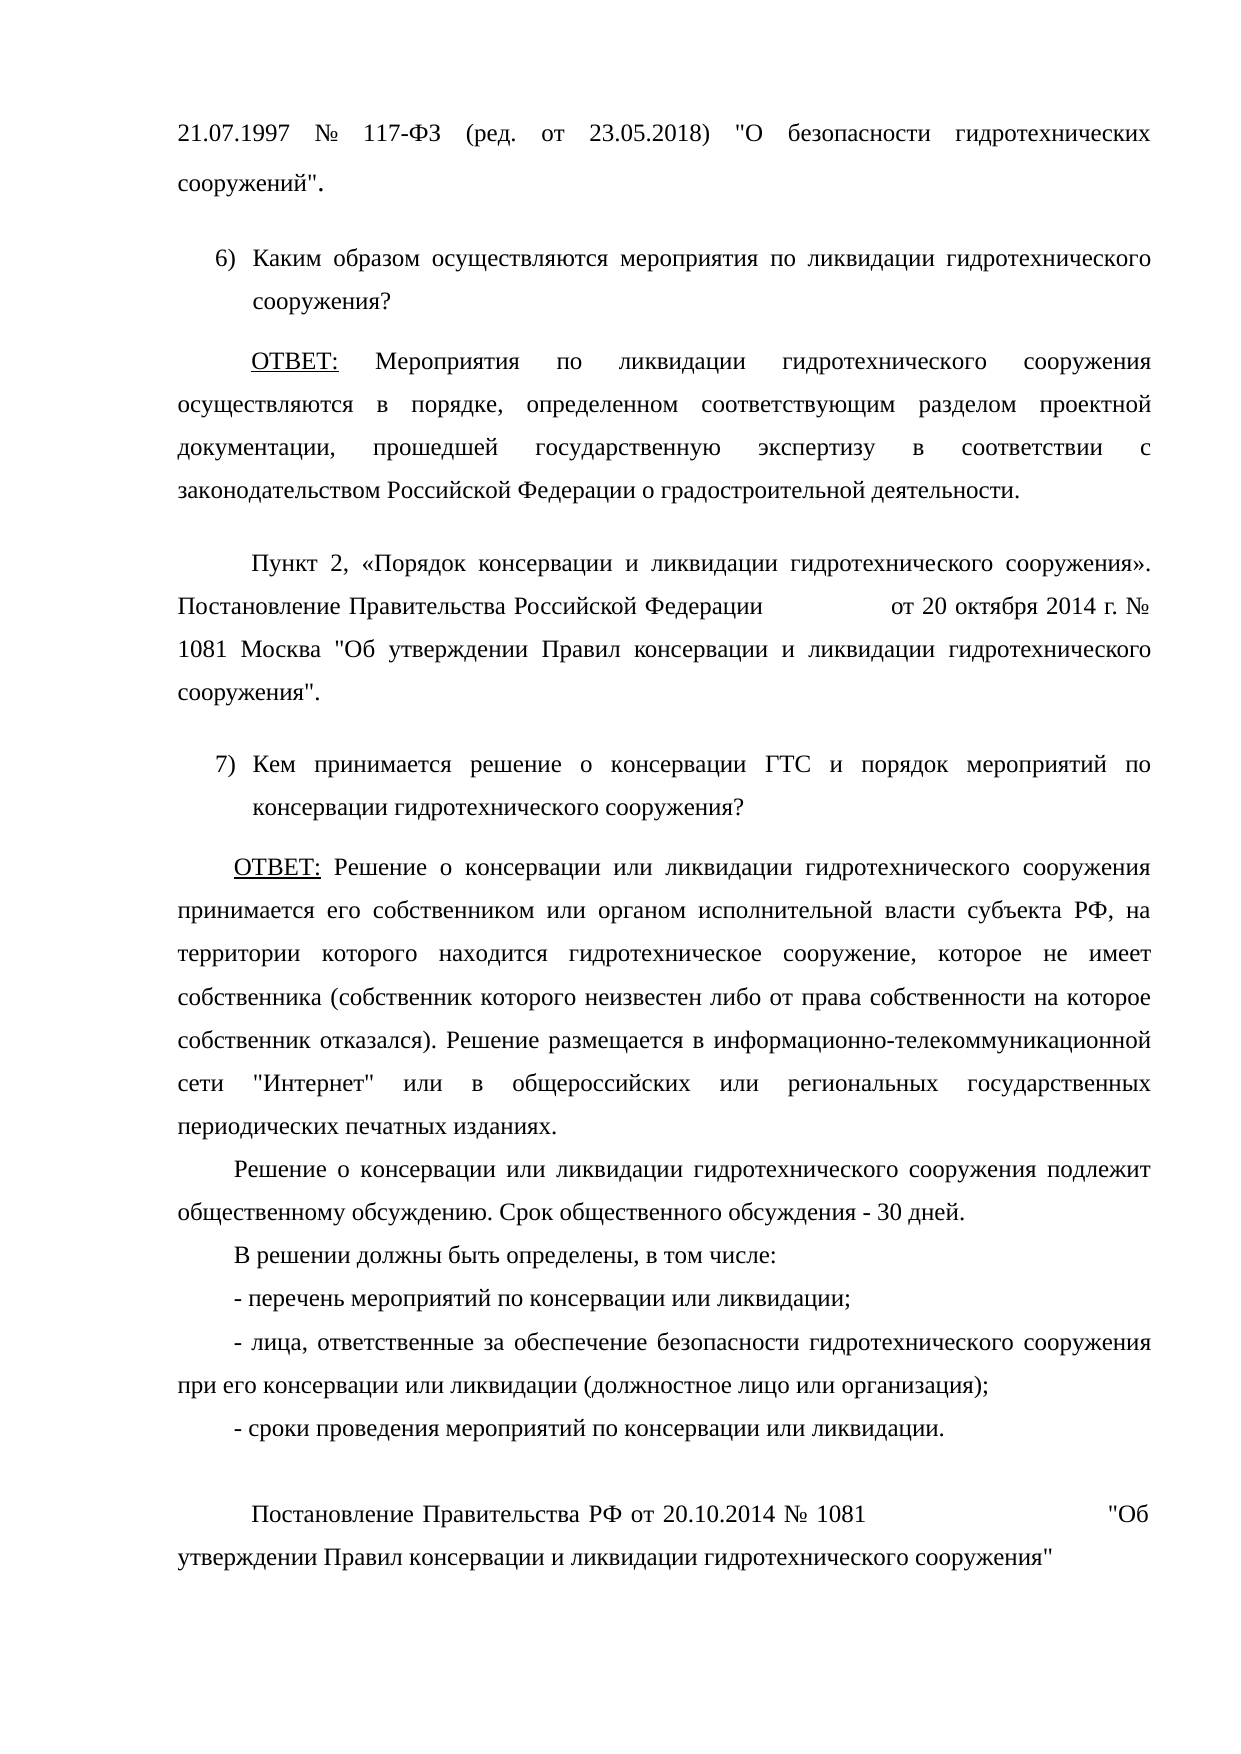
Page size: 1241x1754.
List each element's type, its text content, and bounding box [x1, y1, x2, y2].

text ОТВЕТ: Мероприятия по ликвидации гидротехнического сооружения осуществляются в порядке, определенном соответствующим разделом проектной документации, прошедшей государственную экспертизу в соответствии с законодательством Российской Федерации о градостроительной деятельности. [177, 346, 1152, 504]
text В решении должны быть определены, в том числе: [177, 1240, 1152, 1269]
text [177, 118, 1152, 197]
text Решение о консервации или ликвидации гидротехнического сооружения подлежит общественному обсуждению. Срок общественного обсуждения - 30 дней. [177, 1154, 1152, 1226]
list Каким образом осуществляются мероприятия по ликвидации гидротехнического сооружения? [215, 243, 1152, 315]
text Постановление Правительства РФ от 20.10.2014 № 1081 "Об утверждении Правил консервации и ликвидации гидротехнического сооружения" [177, 1499, 1152, 1571]
text ОТВЕТ: Решение о консервации или ликвидации гидротехнического сооружения принимается его собственником или органом исполнительной власти субъекта РФ, на территории которого находится гидротехническое сооружение, которое не имеет собственника (собственник которого неизвестен либо от права собственности на которое собственник отказался). Решение размещается в информационно-телекоммуникационной сети "Интернет" или в общероссийских или региональных государственных периодических печатных изданиях. [177, 852, 1152, 1140]
list Кем принимается решение о консервации ГТС и порядок мероприятий по консервации гидротехнического сооружения? [215, 749, 1152, 821]
text - перечень мероприятий по консервации или ликвидации; [177, 1283, 1152, 1312]
text - сроки проведения мероприятий по консервации или ликвидации. [177, 1413, 1152, 1442]
text - лица, ответственные за обеспечение безопасности гидротехнического сооружения при его консервации или ликвидации (должностное лицо или организация); [177, 1327, 1152, 1398]
subtitle Пункт 2, «Порядок консервации и ликвидации гидротехнического сооружения». Постановление Правительства Российской Федерации от 20 октября 2014 г. № 1081 Москва "Об утверждении Правил консервации и ликвидации гидротехнического сооружения". [177, 548, 1152, 706]
